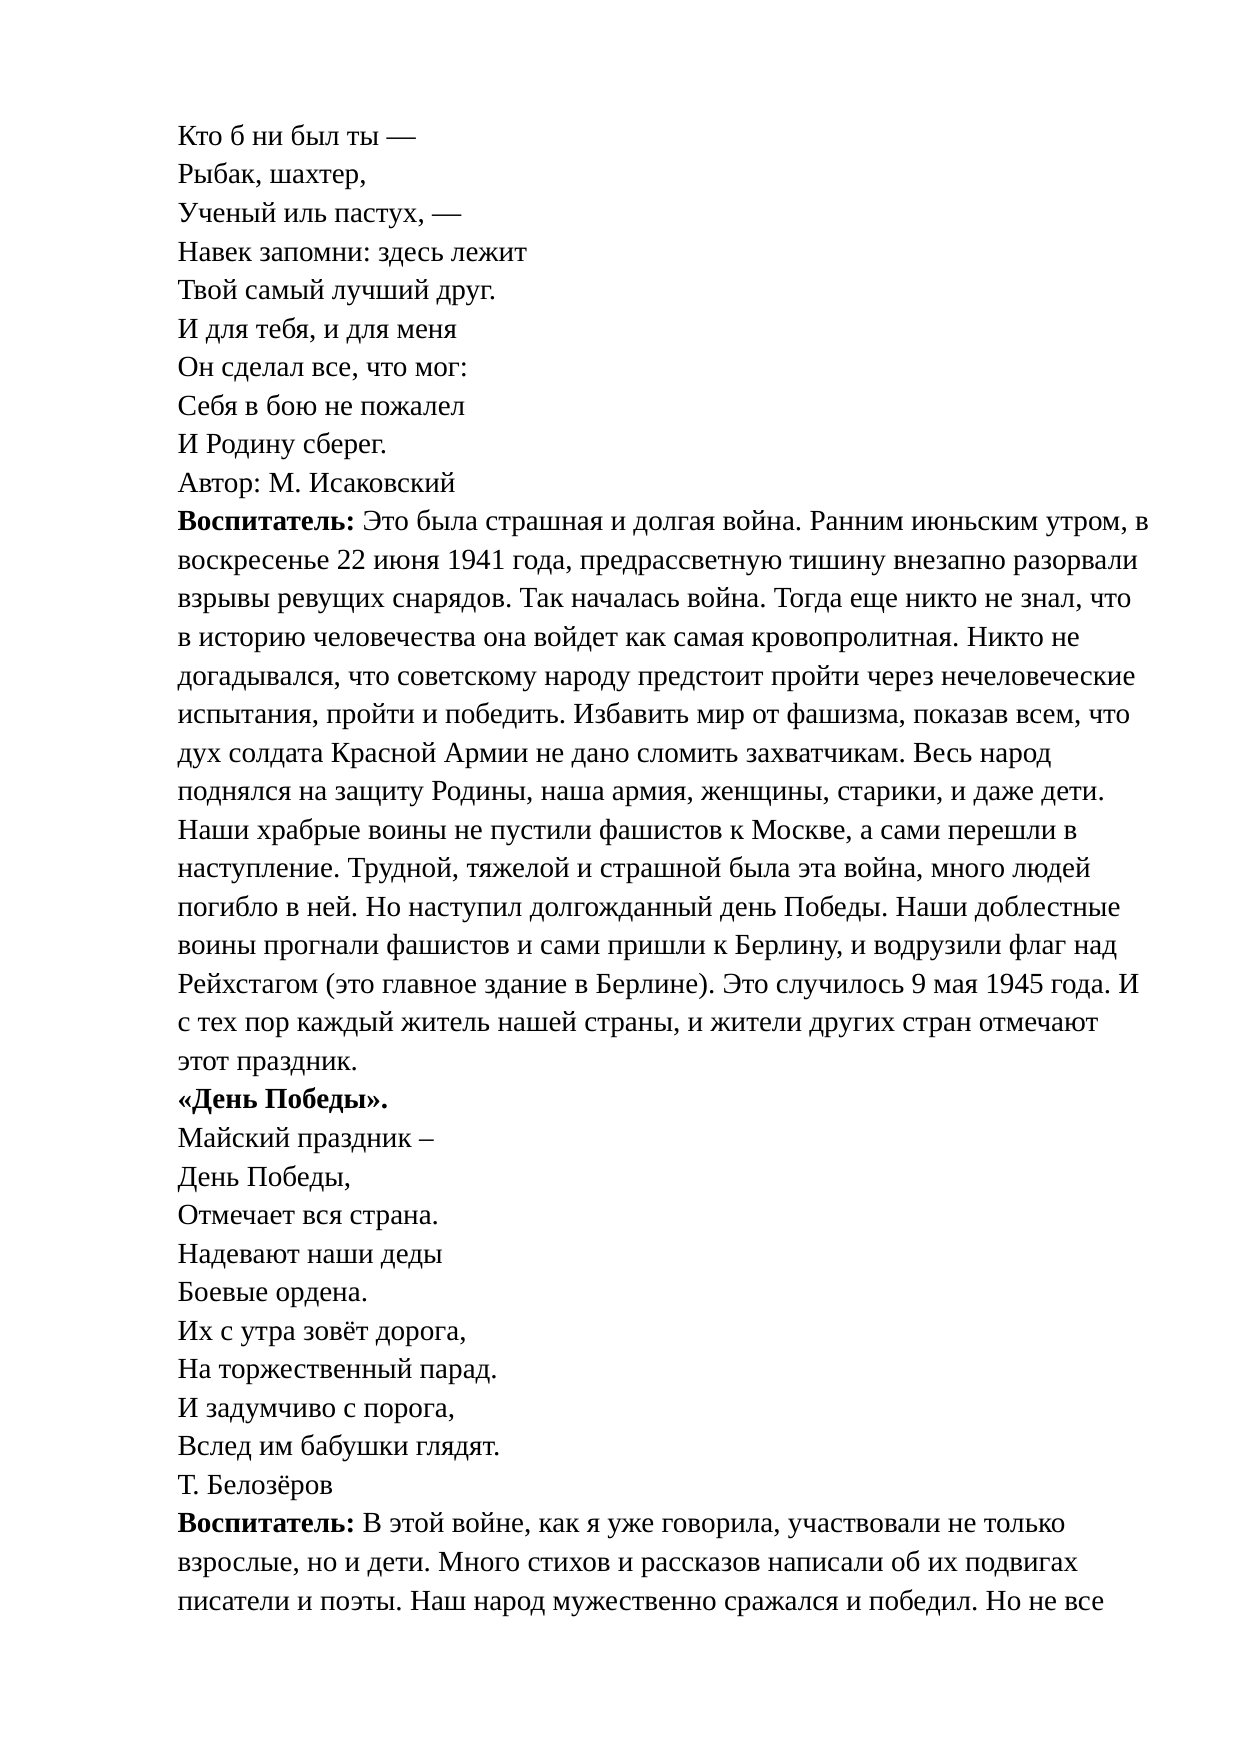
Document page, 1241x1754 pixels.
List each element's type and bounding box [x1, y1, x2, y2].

text [177, 118, 1152, 1616]
